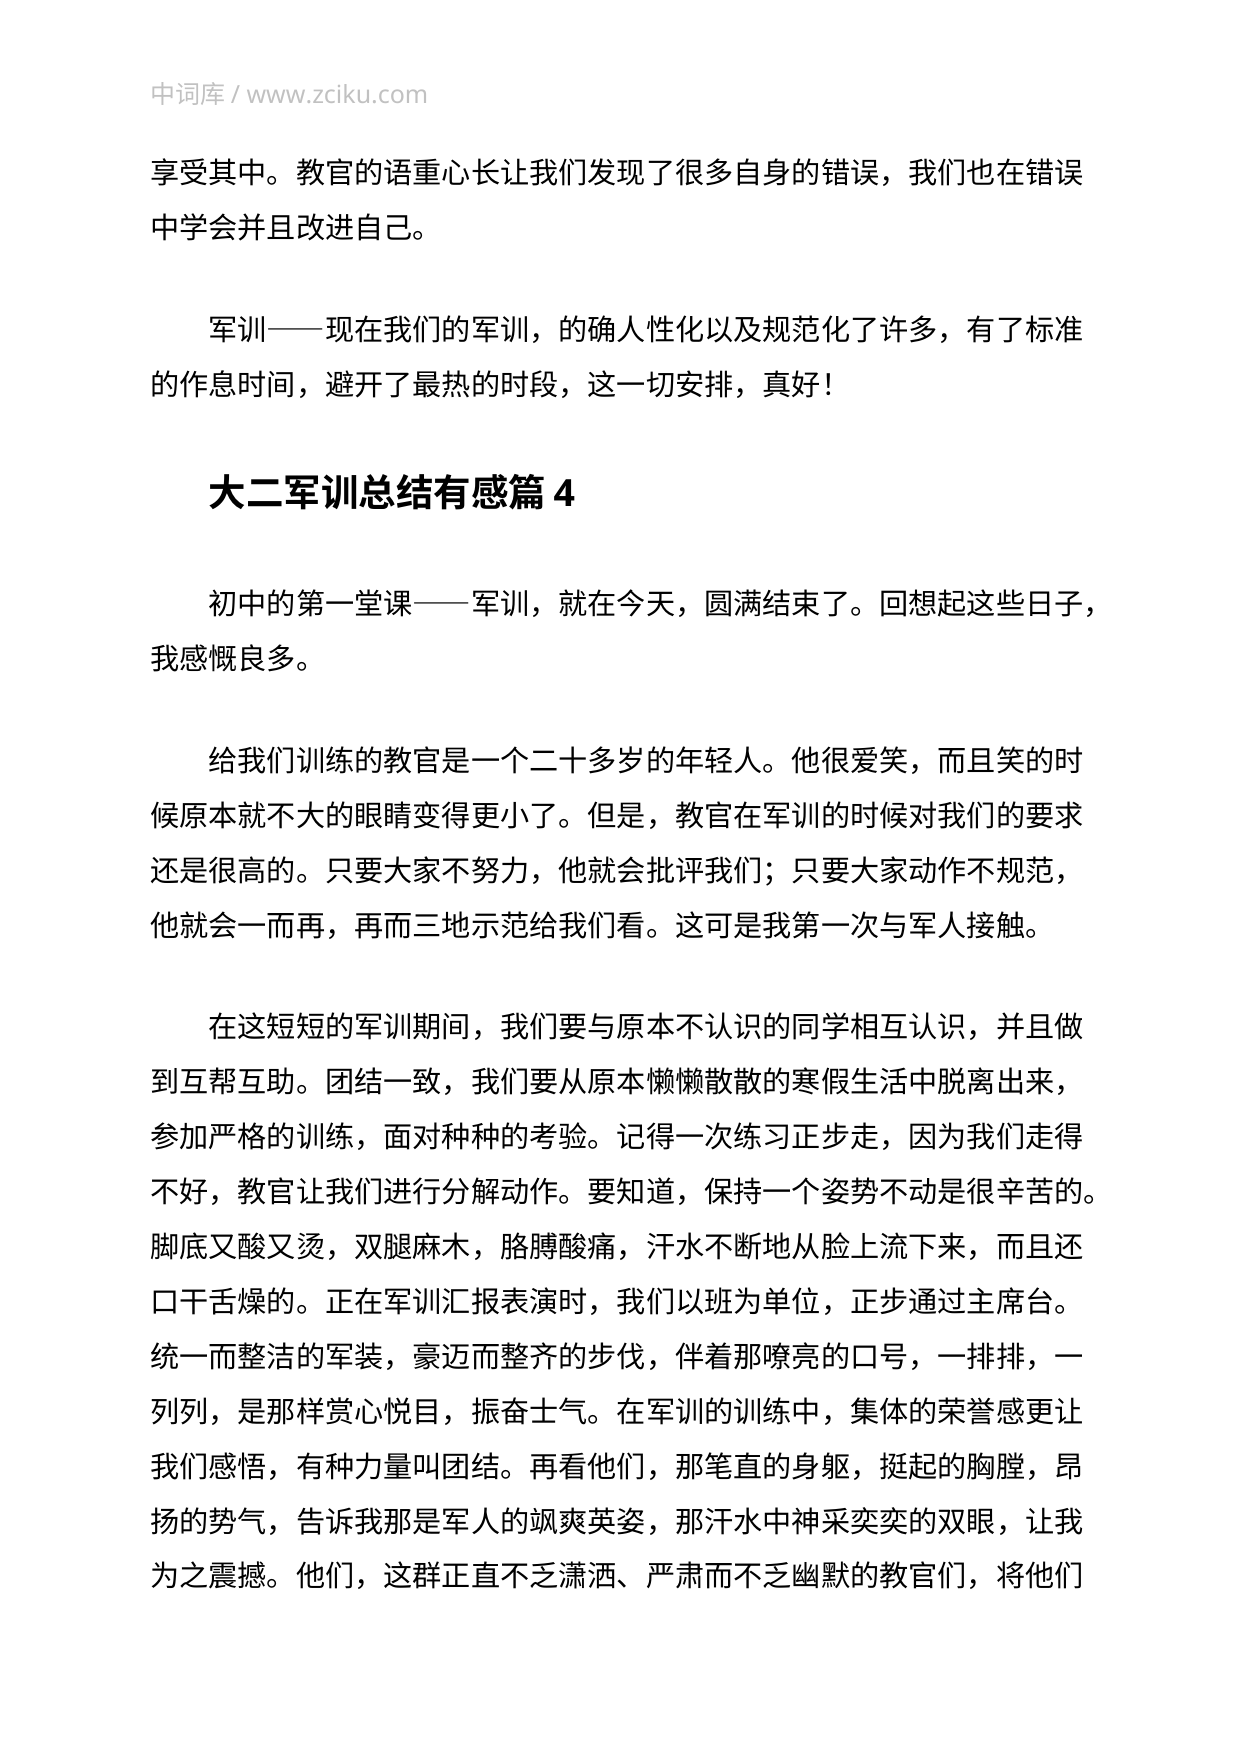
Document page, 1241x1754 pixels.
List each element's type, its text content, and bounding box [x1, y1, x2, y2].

text 初中的第一堂课——军训，就在今天，圆满结束了。回想起这些日子，我感慨良多。 [150, 581, 1090, 678]
text 给我们训练的教官是一个二十多岁的年轻人。他很爱笑，而且笑的时候原本就不大的眼睛变得更小了。但是，教官在军训的时候对我们的要求还是很高的。只要大家不努力，他就会批评我们；只要大家动作不规范，他就会一而再，再而三地示范给我们看。这可是我第一次与军人接触。 [150, 738, 1090, 944]
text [150, 1004, 1090, 1595]
text 军训——现在我们的军训，的确人性化以及规范化了许多，有了标准的作息时间，避开了最热的时段，这一切安排，真好！ [150, 307, 1090, 404]
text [150, 150, 1090, 247]
text 大二军训总结有感篇4 [150, 463, 1090, 518]
